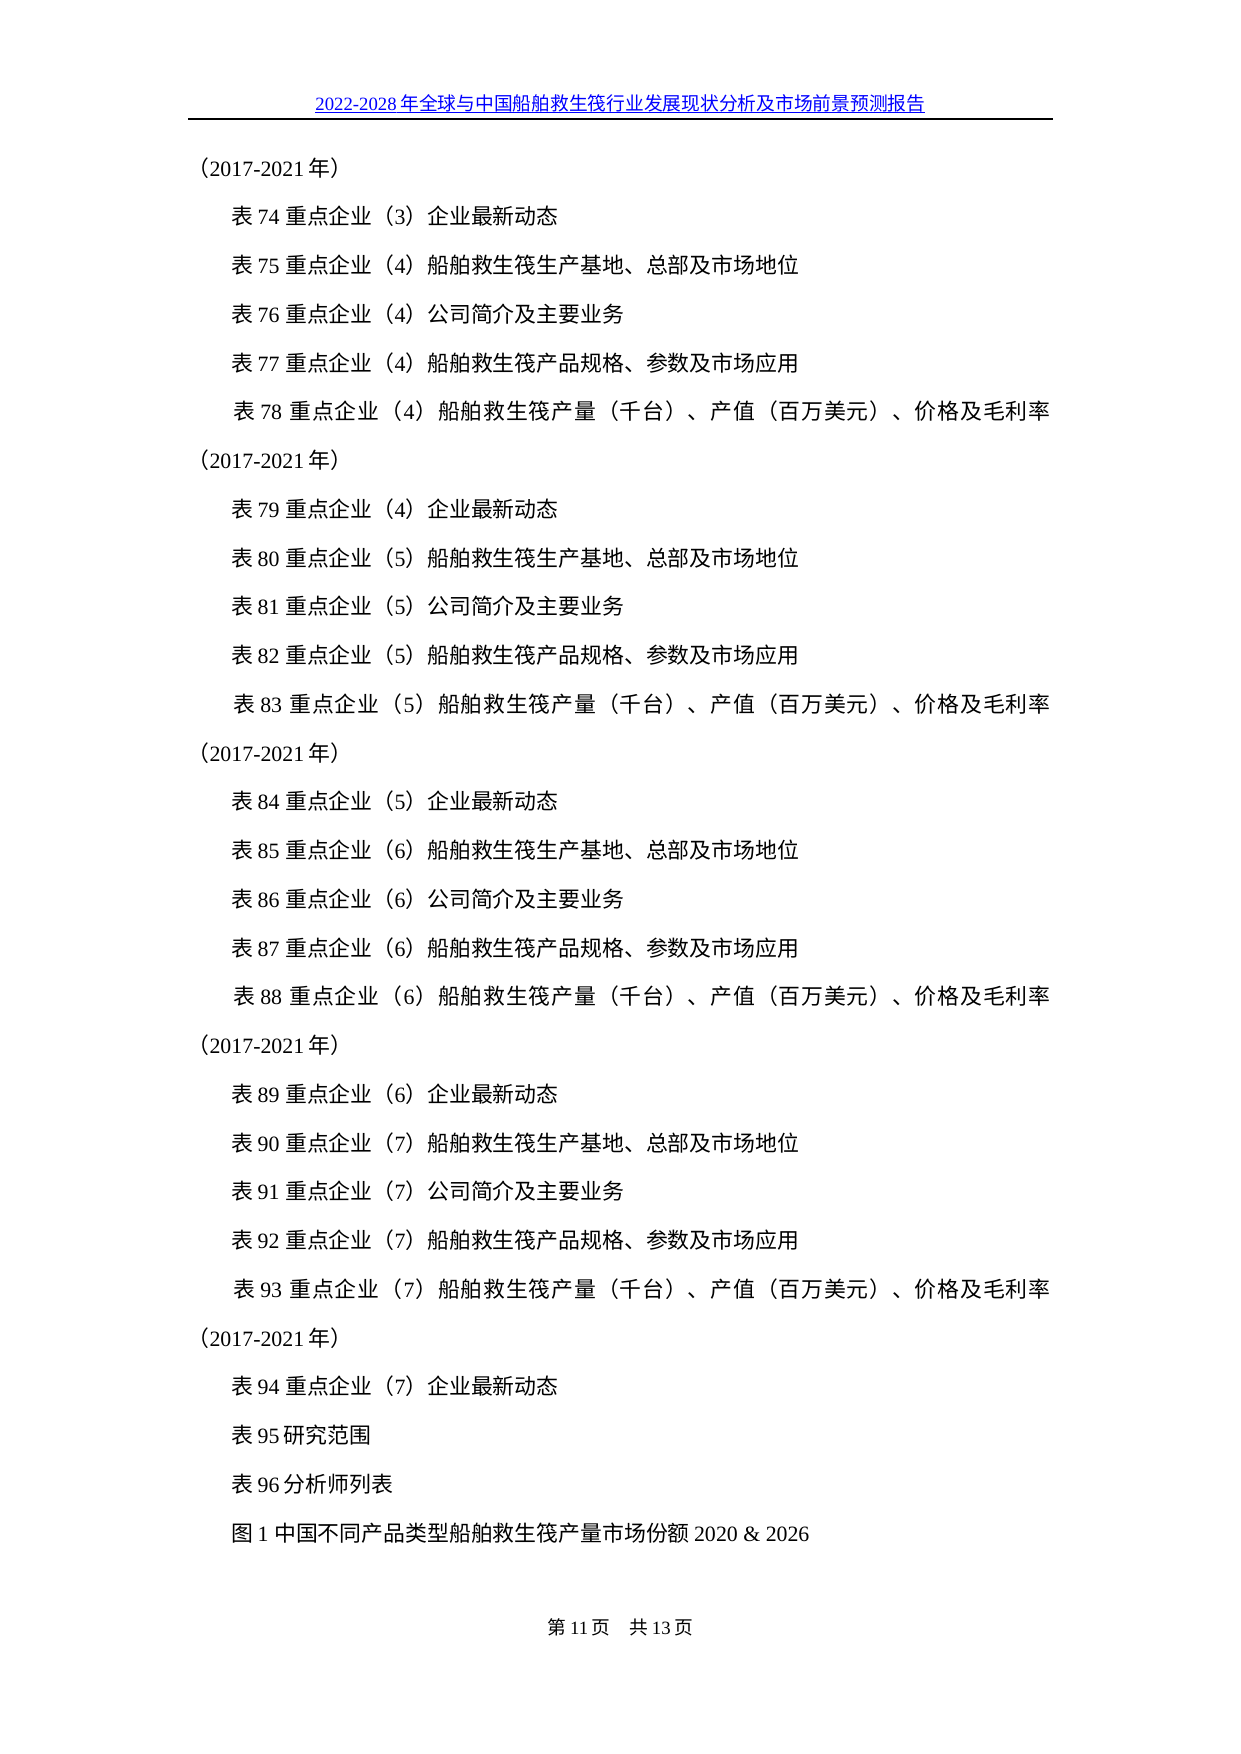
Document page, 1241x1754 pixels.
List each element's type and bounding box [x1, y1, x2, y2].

text [187, 150, 1053, 1548]
